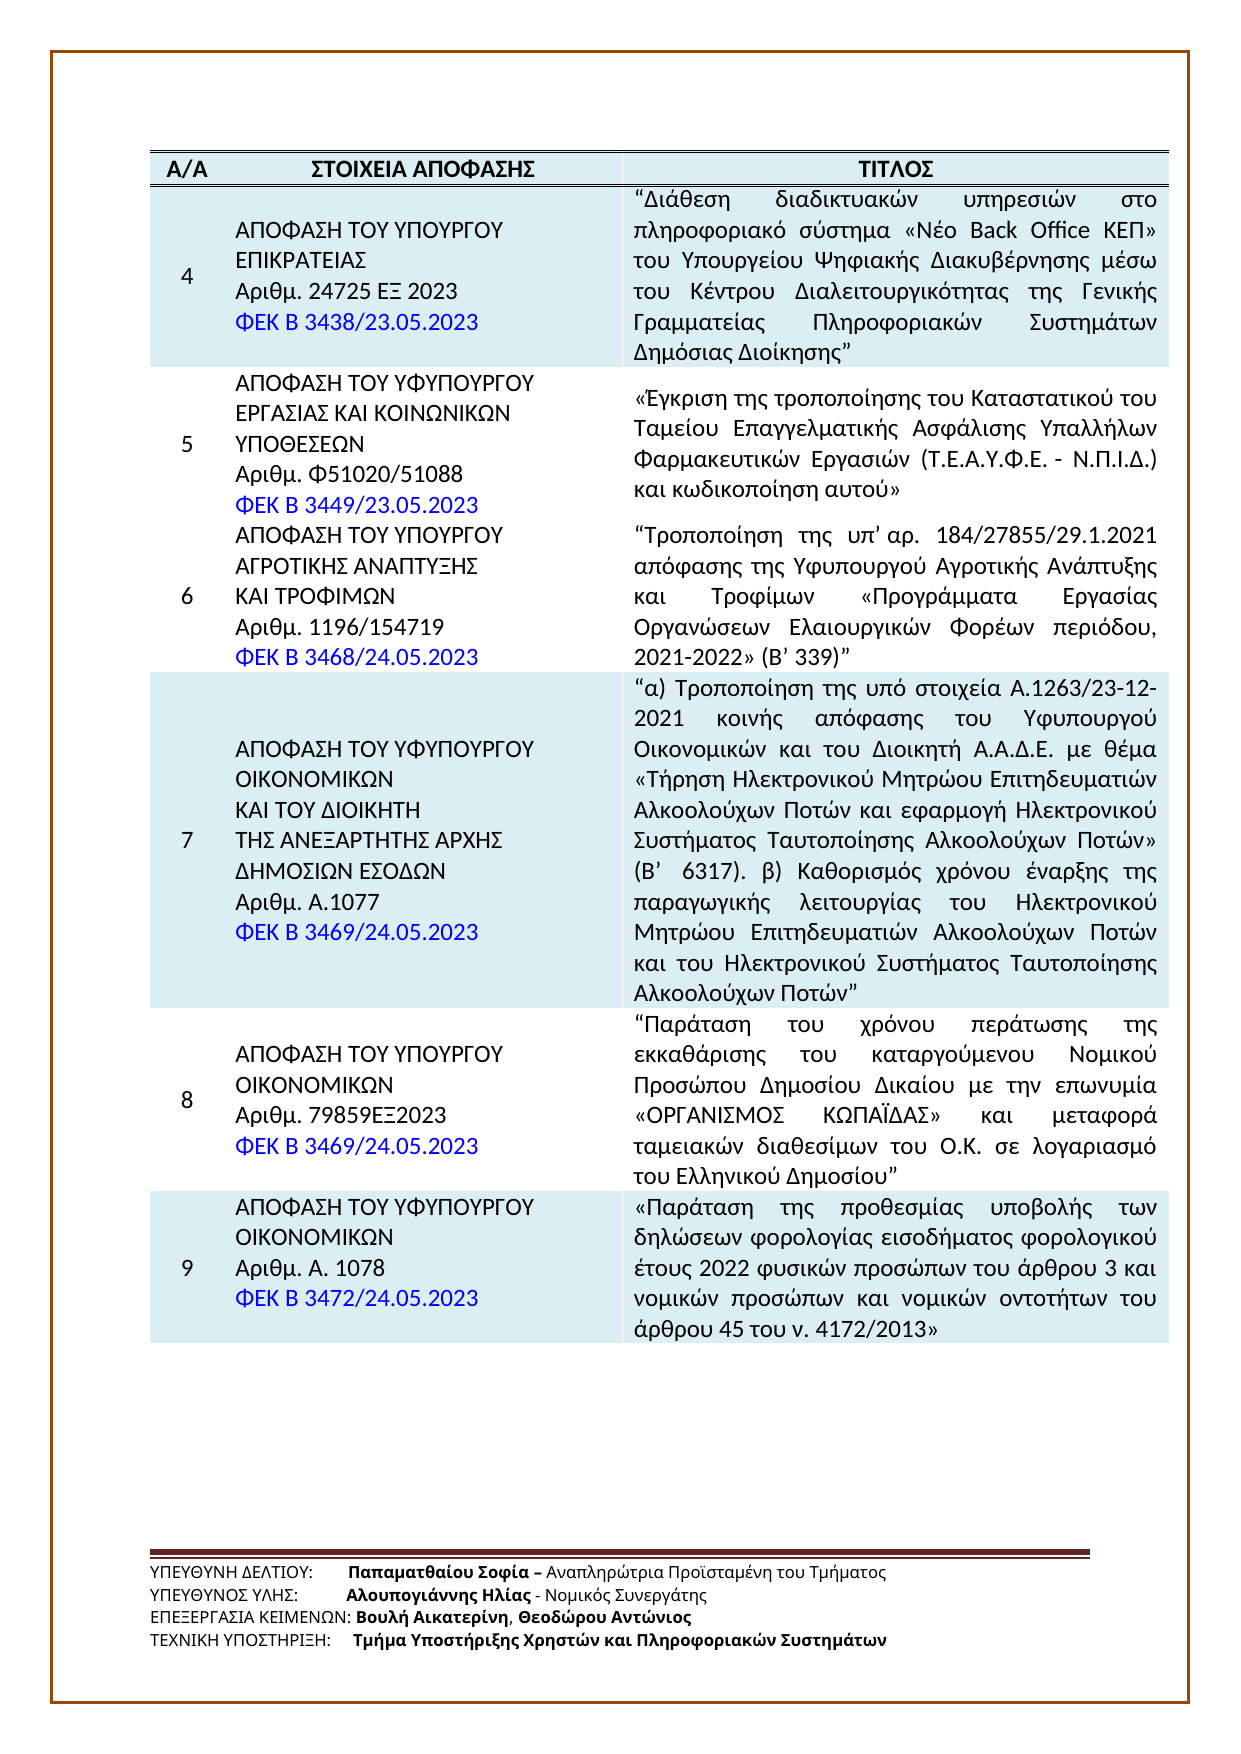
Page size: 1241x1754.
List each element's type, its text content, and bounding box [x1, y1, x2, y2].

table_header A/A [150, 153, 224, 184]
table_cell 7 [150, 672, 224, 1008]
table_cell “Τροποποίηση της υπ’ αρ. 184/27855/29.1.2021 απόφασης της Υφυπουργού Αγροτικής Ανάπτυξης και Τροφίμων «Προγράμματα Εργασίας Οργανώσεων Ελαιουργικών Φορέων περιόδου, 2021-2022» (Β’ 339)” [623, 519, 1169, 672]
table_cell 9 [150, 1191, 224, 1343]
table_header ΤΙΤΛΟΣ [623, 153, 1169, 184]
table_cell “Διάθεση διαδικτυακών υπηρεσιών στο πληροφοριακό σύστημα «Νέο Back Office ΚΕΠ» του Υπουργείου Ψηφιακής Διακυβέρνησης μέσω του Κέντρου Διαλειτουργικότητας της Γενικής Γραμματείας Πληροφοριακών Συστημάτων Δημόσιας Διοίκησης” [623, 187, 1169, 367]
table_header ΣΤΟΙΧΕΙΑ ΑΠΟΦΑΣΗΣ [224, 153, 622, 184]
table_cell ΑΠΟΦΑΣΗ ΤΟΥ ΥΠΟΥΡΓΟΥ ΟΙΚΟΝΟΜΙΚΩΝ Aριθμ. 79859ΕΞ2023 ΦΕΚ B 3469/24.05.2023 [224, 1008, 622, 1191]
table_cell ΑΠΟΦΑΣΗ ΤΟΥ ΥΦΥΠΟΥΡΓΟΥ ΟΙΚΟΝΟΜΙΚΩΝ Αριθμ. Α. 1078 ΦΕΚ B 3472/24.05.2023 [224, 1191, 622, 1343]
table_cell 8 [150, 1008, 224, 1191]
table_cell «Παράταση της προθεσμίας υποβολής των δηλώσεων φορολογίας εισοδήματος φορολογικού έτους 2022 φυσικών προσώπων του άρθρου 3 και νομικών προσώπων και νομικών οντοτήτων του άρθρου 45 του ν. 4172/2013» [623, 1191, 1169, 1343]
table_cell “α) Τροποποίηση της υπό στοιχεία Α.1263/23-12-2021 κοινής απόφασης του Υφυπουργού Οικονομικών και του Διοικητή Α.Α.Δ.Ε. με θέμα «Τήρηση Ηλεκτρονικού Μητρώου Επιτηδευματιών Αλκοολούχων Ποτών και εφαρμογή Ηλεκτρονικού Συστήματος Ταυτοποίησης Αλκοολούχων Ποτών» (Β’ 6317). β) Καθορισμός χρόνου έναρξης της παραγωγικής λειτουργίας του Ηλεκτρονικού Μητρώου Επιτηδευματιών Αλκοολούχων Ποτών και του Ηλεκτρονικού Συστήματος Ταυτοποίησης Αλκοολούχων Ποτών” [623, 672, 1169, 1008]
table_cell ΑΠΟΦΑΣΗ ΤΟΥ ΥΠΟΥΡΓΟΥ ΕΠΙΚΡΑΤΕΙΑΣ Αριθμ. 24725 ΕΞ 2023 ΦΕΚ B 3438/23.05.2023 [224, 187, 622, 367]
table_cell ΑΠΟΦΑΣΗ ΤΟΥ ΥΦΥΠΟΥΡΓΟΥ ΟΙΚΟΝΟΜΙΚΩΝ ΚΑΙ ΤΟΥ ΔΙΟΙΚΗΤΗ ΤΗΣ ΑΝΕΞAΡΤΗΤΗΣ ΑΡΧΗΣ ΔΗΜΟΣΙΩΝ ΕΣΟΔΩΝ Αριθμ. Α.1077 ΦΕΚ B 3469/24.05.2023 [224, 672, 622, 1008]
table_cell ΑΠΟΦΑΣΗ ΤΟΥ ΥΦΥΠΟΥΡΓΟΥ ΕΡΓΑΣΙΑΣ ΚΑΙ ΚΟΙΝΩΝΙΚΩΝ ΥΠΟΘΕΣΕΩΝ Αριθμ. Φ51020/51088 ΦΕΚ B 3449/23.05.2023 [224, 367, 622, 519]
table_cell 4 [150, 187, 224, 367]
table_cell 6 [150, 519, 224, 672]
table_cell ΑΠΟΦΑΣΗ ΤΟΥ ΥΠΟΥΡΓΟΥ ΑΓΡΟΤΙΚΗΣ ΑΝΑΠΤΥΞΗΣ ΚΑΙ ΤΡΟΦΙΜΩΝ Αριθμ. 1196/154719 ΦΕΚ B 3468/24.05.2023 [224, 519, 622, 672]
table_cell «Έγκριση της τροποποίησης του Καταστατικού του Ταμείου Επαγγελματικής Ασφάλισης Υπαλλήλων Φαρμακευτικών Εργασιών (Τ.Ε.Α.Υ.Φ.Ε. - Ν.Π.Ι.Δ.) και κωδικοποίηση αυτού» [623, 367, 1169, 519]
table_cell 5 [150, 367, 224, 519]
table_cell “Παράταση του χρόνου περάτωσης της εκκαθάρισης του καταργούμενου Νομικού Προσώπου Δημοσίου Δικαίου με την επωνυμία «ΟΡΓΑΝΙΣΜΟΣ ΚΩΠΑΪΔΑΣ» και μεταφορά ταμειακών διαθεσίμων του Ο.Κ. σε λογαριασμό του Ελληνικού Δημοσίου” [623, 1008, 1169, 1191]
